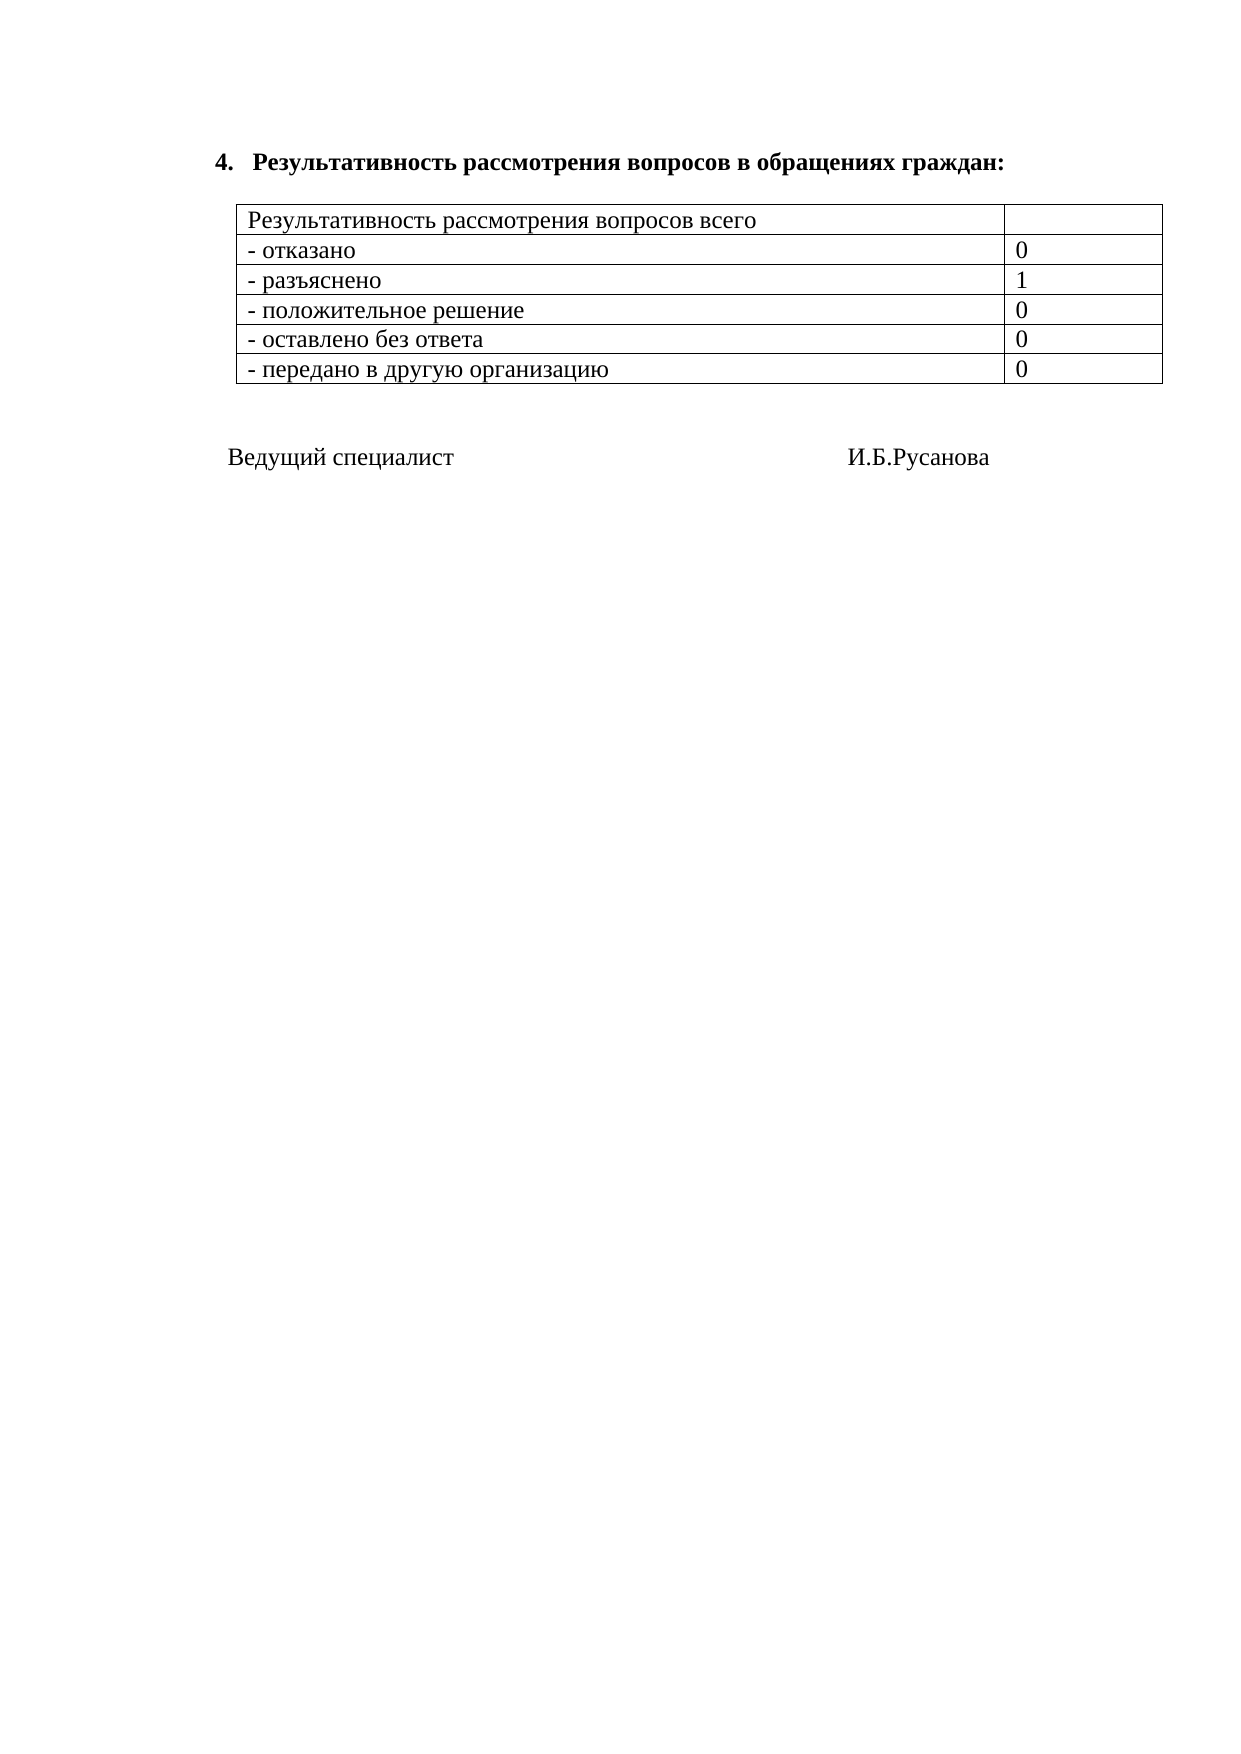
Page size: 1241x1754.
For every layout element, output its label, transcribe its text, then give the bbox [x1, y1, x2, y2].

list Результативность рассмотрения вопросов в обращениях граждан: [215, 147, 1152, 176]
table_cell 1 [1005, 265, 1162, 294]
table_cell - разъяснено [237, 265, 1004, 294]
table_cell - отказано [237, 235, 1004, 264]
table_header Результативность рассмотрения вопросов всего [237, 205, 1004, 234]
text Ведущий специалист И.Б.Русанова [177, 442, 1152, 470]
table_cell - положительное решение [237, 295, 1004, 323]
table_header [1005, 205, 1162, 234]
table_cell 0 [1005, 295, 1162, 323]
table_cell 0 [1005, 325, 1162, 353]
table_cell - оставлено без ответа [237, 325, 1004, 353]
table_cell - передано в другую организацию [237, 354, 1004, 383]
table_cell 0 [1005, 354, 1162, 383]
table_cell 0 [1005, 235, 1162, 264]
